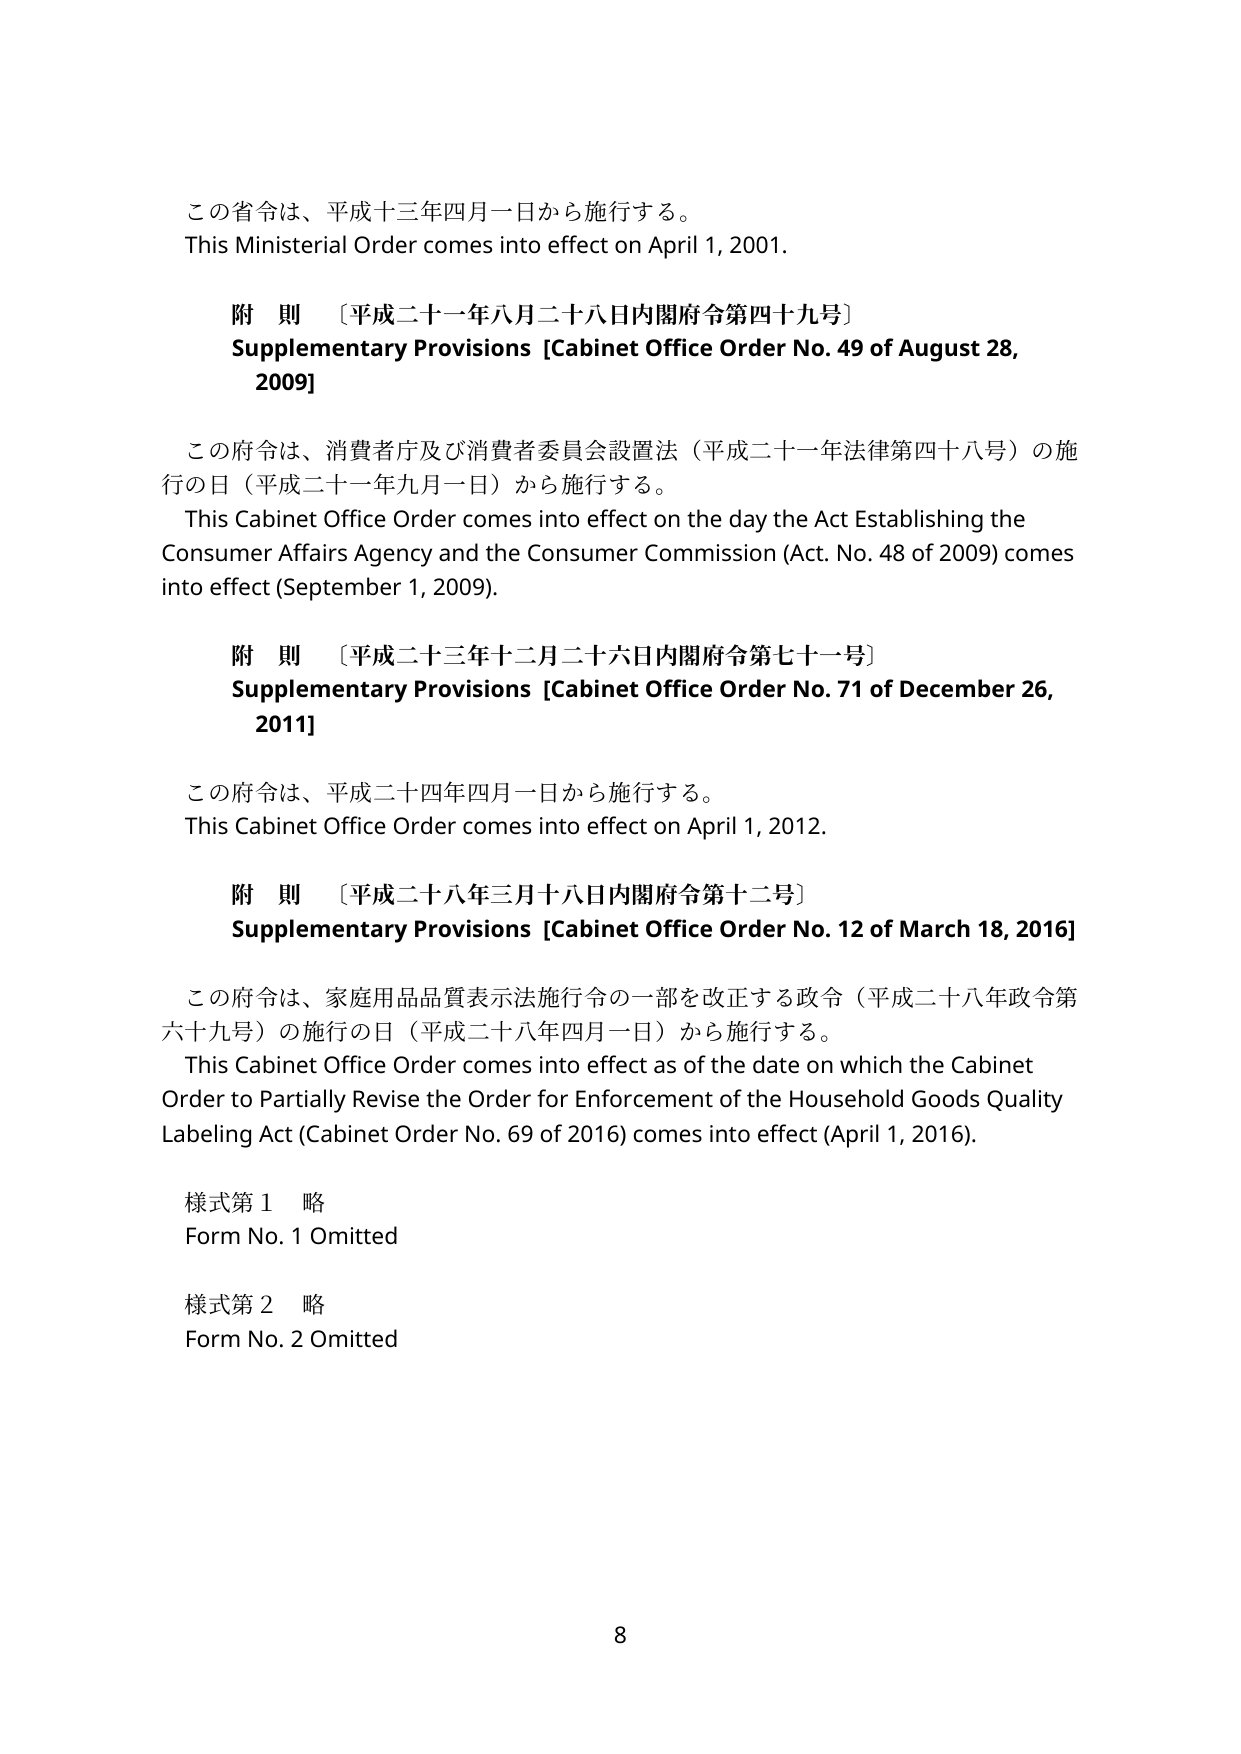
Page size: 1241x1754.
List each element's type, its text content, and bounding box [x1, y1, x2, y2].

text この府令は、消費者庁及び消費者委員会設置法（平成二十一年法律第四十八号）の施行の日（平成二十一年九月一日）から施行する。 [161, 433, 1079, 501]
text 附 則 〔平成二十一年八月二十八日内閣府令第四十九号〕 [230, 296, 1079, 330]
text Form No. 2 Omitted [184, 1321, 1079, 1355]
text Form No. 1 Omitted [184, 1219, 1079, 1253]
text この府令は、家庭用品品質表示法施行令の一部を改正する政令（平成二十八年政令第六十九号）の施行の日（平成二十八年四月一日）から施行する。 [161, 979, 1079, 1048]
text This Cabinet Office Order comes into effect as of the date on which the Cabinet Order to Partially Revise the Order for Enforcement of the Household Goods Quality Labeling Act (Cabinet Order No. 69 of 2016) comes into effect (April 1, 2016). [161, 1048, 1079, 1150]
text 様式第１ 略 [184, 1184, 1079, 1219]
text この省令は、平成十三年四月一日から施行する。 [161, 194, 1079, 228]
text Supplementary Provisions [Cabinet Office Order No. 71 of December 26, 2011] [230, 672, 1079, 740]
text この府令は、平成二十四年四月一日から施行する。 [161, 774, 1079, 809]
text Supplementary Provisions [Cabinet Office Order No. 12 of March 18, 2016] [230, 911, 1079, 945]
text This Cabinet Office Order comes into effect on April 1, 2012. [161, 809, 1079, 843]
text This Ministerial Order comes into effect on April 1, 2001. [161, 228, 1079, 262]
text 附 則 〔平成二十三年十二月二十六日内閣府令第七十一号〕 [230, 638, 1079, 672]
text Supplementary Provisions [Cabinet Office Order No. 49 of August 28, 2009] [230, 330, 1079, 399]
text 様式第２ 略 [184, 1287, 1079, 1321]
text This Cabinet Office Order comes into effect on the day the Act Establishing the Consumer Affairs Agency and the Consumer Commission (Act. No. 48 of 2009) comes into effect (September 1, 2009). [161, 501, 1079, 604]
text 附 則 〔平成二十八年三月十八日内閣府令第十二号〕 [230, 877, 1079, 911]
